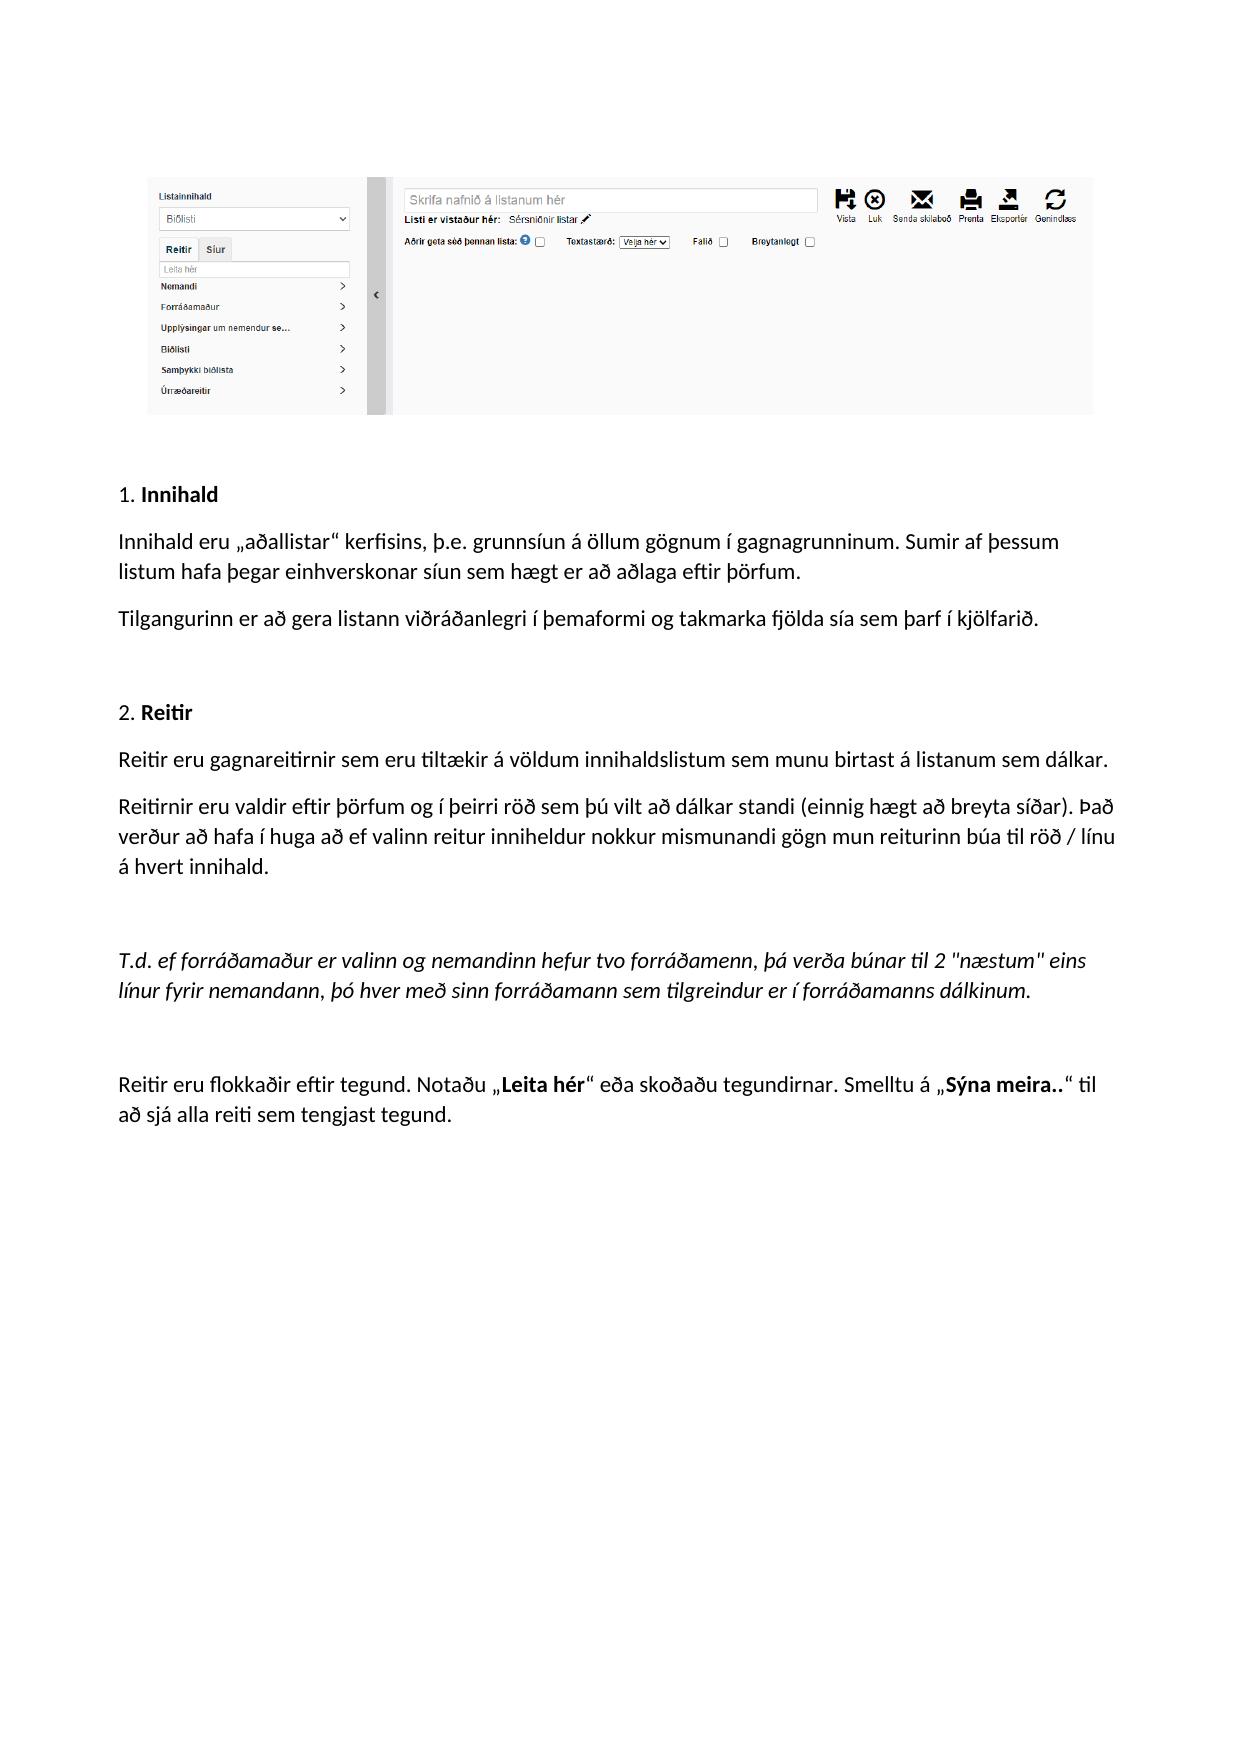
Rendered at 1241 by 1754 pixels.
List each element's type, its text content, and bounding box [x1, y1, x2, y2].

picture [147, 177, 1094, 415]
text Tilgangurinn er að gera listann viðráðanlegri í þemaformi og takmarka fjölda sía sem þarf í kjölfarið. [118, 604, 1122, 632]
text Reitirnir eru valdir eftir þörfum og í þeirri röð sem þú vilt að dálkar standi (einnig hægt að breyta síðar). Það verður að hafa í huga að ef valinn reitur inniheldur nokkur mismunandi gögn mun reiturinn búa til röð / línu á hvert innihald. [118, 792, 1122, 880]
text 2. Reitir [118, 698, 1122, 726]
text Reitir eru gagnareitirnir sem eru tiltækir á völdum innihaldslistum sem munu birtast á listanum sem dálkar. [118, 745, 1122, 773]
text 1. Innihald [118, 480, 1122, 508]
text T.d. ef forráðamaður er valinn og nemandinn hefur tvo forráðamenn, þá verða búnar til 2 "næstum" eins línur fyrir nemandann, þó hver með sinn forráðamann sem tilgreindur er í forráðamanns dálkinum. [118, 946, 1122, 1004]
text Reitir eru flokkaðir eftir tegund. Notaðu „Leita hér“ eða skoðaðu tegundirnar. Smelltu á „Sýna meira..“ til að sjá alla reiti sem tengjast tegund. [118, 1070, 1122, 1128]
text Innihald eru „aðallistar“ kerfisins, þ.e. grunnsíun á öllum gögnum í gagnagrunninum. Sumir af þessum listum hafa þegar einhverskonar síun sem hægt er að aðlaga eftir þörfum. [118, 527, 1122, 586]
